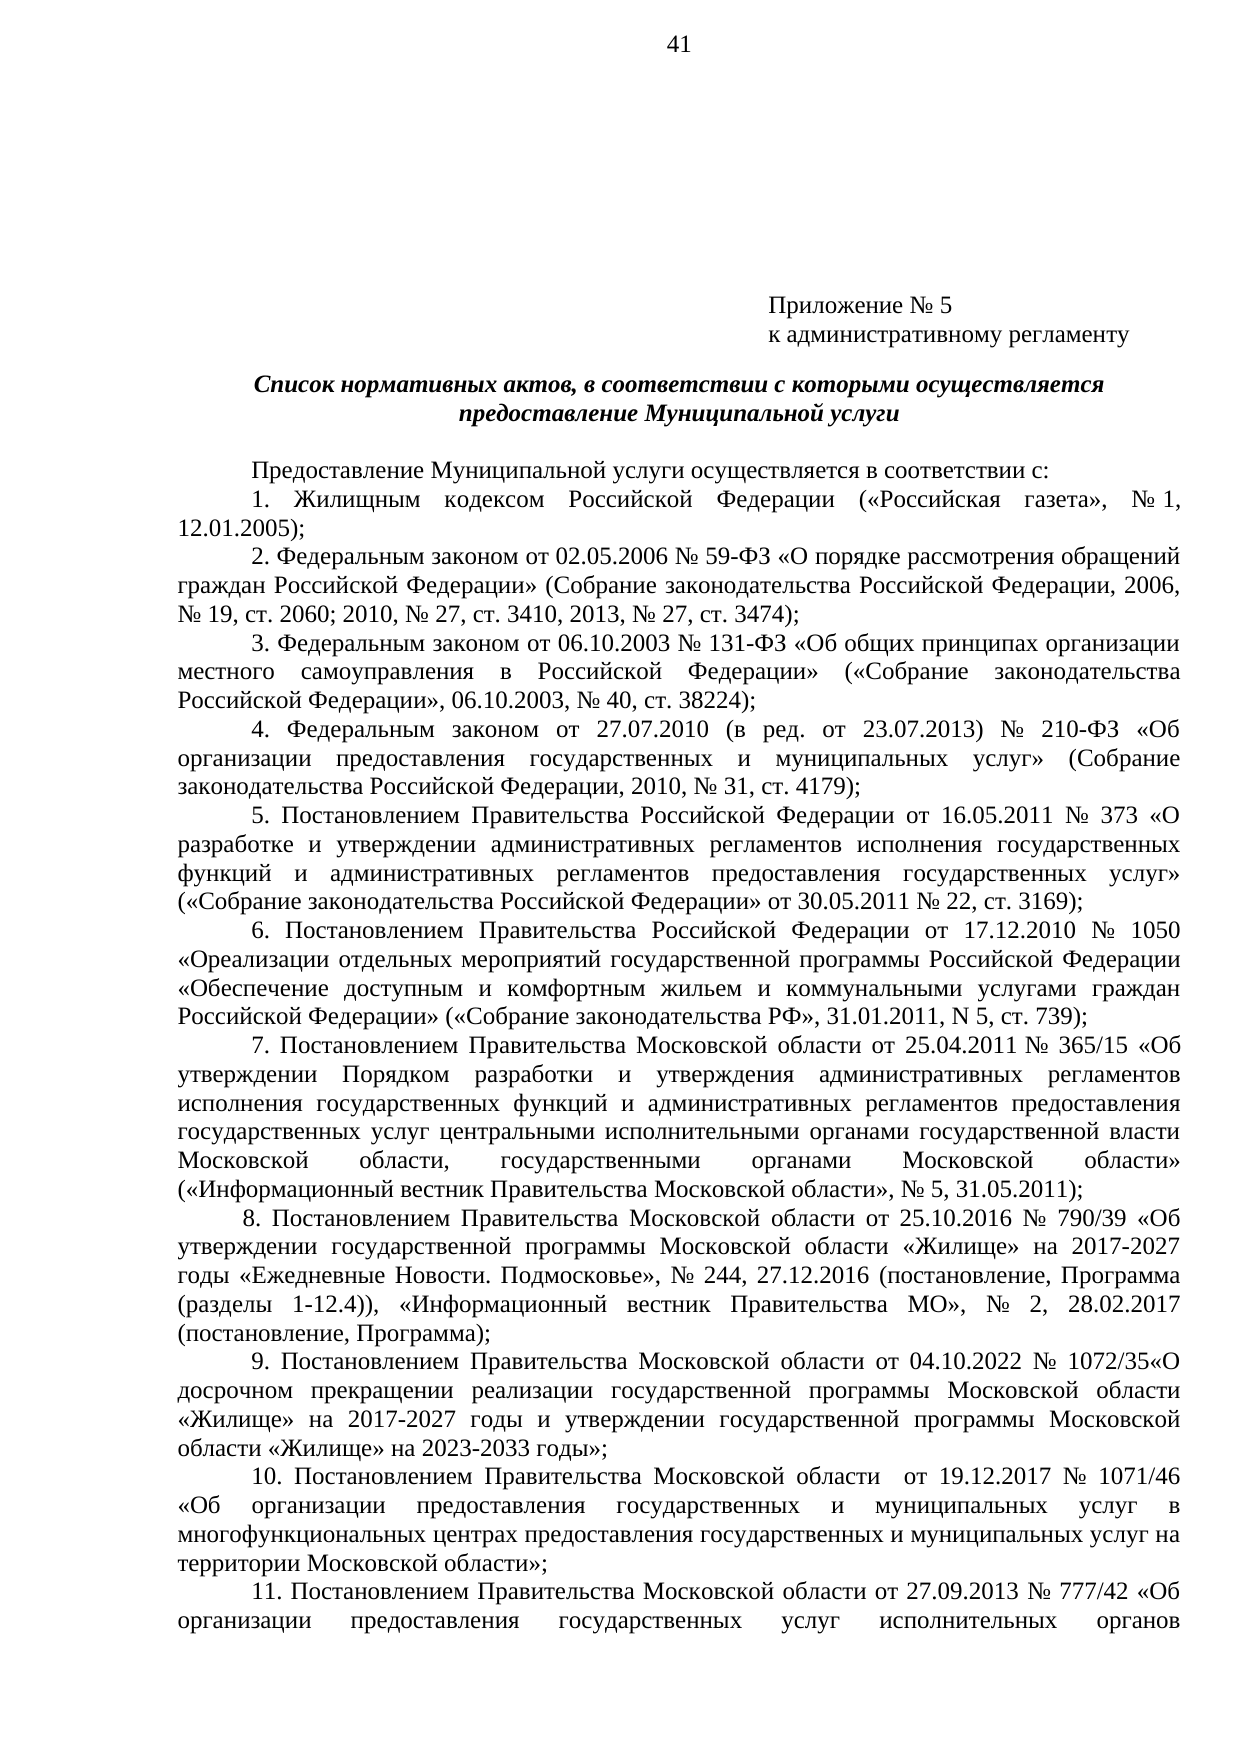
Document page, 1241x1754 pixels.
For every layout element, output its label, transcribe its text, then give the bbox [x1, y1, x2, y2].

subtitle Приложение № 5 [694, 291, 1181, 319]
text 9. Постановлением Правительства Московской области от 04.10.2022 № 1072/35«О досрочном прекращении реализации государственной программы Московской области «Жилище» на 2017-2027 годы и утверждении государственной программы Московской области «Жилище» на 2023-2033 годы»; [177, 1346, 1181, 1461]
text Предоставление Муниципальной услуги осуществляется в соответствии с: [177, 455, 1181, 484]
text 1. Жилищным кодексом Российской Федерации («Российская газета», № 1, 12.01.2005); [177, 484, 1181, 541]
text 6. Постановлением Правительства Российской Федерации от 17.12.2010 № 1050 «Ореализации отдельных мероприятий государственной программы Российской Федерации «Обеспечение доступным и комфортным жильем и коммунальными услугами граждан Российской Федерации» («Собрание законодательства РФ», 31.01.2011, N 5, ст. 739); [177, 915, 1181, 1030]
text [177, 1576, 1181, 1634]
text 5. Постановлением Правительства Российской Федерации от 16.05.2011 № 373 «О разработке и утверждении административных регламентов исполнения государственных функций и административных регламентов предоставления государственных услуг» («Собрание законодательства Российской Федерации» от 30.05.2011 № 22, ст. 3169); [177, 800, 1181, 915]
text 4. Федеральным законом от 27.07.2010 (в ред. от 23.07.2013) № 210-ФЗ «Об организации предоставления государственных и муниципальных услуг» (Собрание законодательства Российской Федерации, 2010, № 31, ст. 4179); [177, 714, 1181, 800]
text 2. Федеральным законом от 02.05.2006 № 59-ФЗ «О порядке рассмотрения обращений граждан Российской Федерации» (Собрание законодательства Российской Федерации, 2006, № 19, ст. 2060; 2010, № 27, ст. 3410, 2013, № 27, ст. 3474); [177, 541, 1181, 628]
list 10. Постановлением Правительства Московской области от 19.12.2017 № 1071/46 «Об организации предоставления государственных и муниципальных услуг в многофункциональных центрах предоставления государственных и муниципальных услуг на территории Московской области»; [177, 1461, 1181, 1576]
subtitle Список нормативных актов, в соответствии с которыми осуществляется предоставление Муниципальной услуги [177, 369, 1181, 426]
text 7. Постановлением Правительства Московской области от 25.04.2011 № 365/15 «Об утверждении Порядком разработки и утверждения административных регламентов исполнения государственных функций и административных регламентов предоставления государственных услуг центральными исполнительными органами государственной власти Московской области, государственными органами Московской области» («Информационный вестник Правительства Московской области», № 5, 31.05.2011); [177, 1030, 1181, 1203]
list 8. Постановлением Правительства Московской области от 25.10.2016 № 790/39 «Об утверждении государственной программы Московской области «Жилище» на 2017-2027 годы «Ежедневные Новости. Подмосковье», № 244, 27.12.2016 (постановление, Программа (разделы 1-12.4)), «Информационный вестник Правительства МО», № 2, 28.02.2017 (постановление, Программа); [177, 1203, 1181, 1346]
text к административному регламенту [694, 319, 1181, 348]
text 3. Федеральным законом от 06.10.2003 № 131-ФЗ «Об общих принципах организации местного самоуправления в Российской Федерации» («Собрание законодательства Российской Федерации», 06.10.2003, № 40, ст. 38224); [177, 628, 1181, 714]
